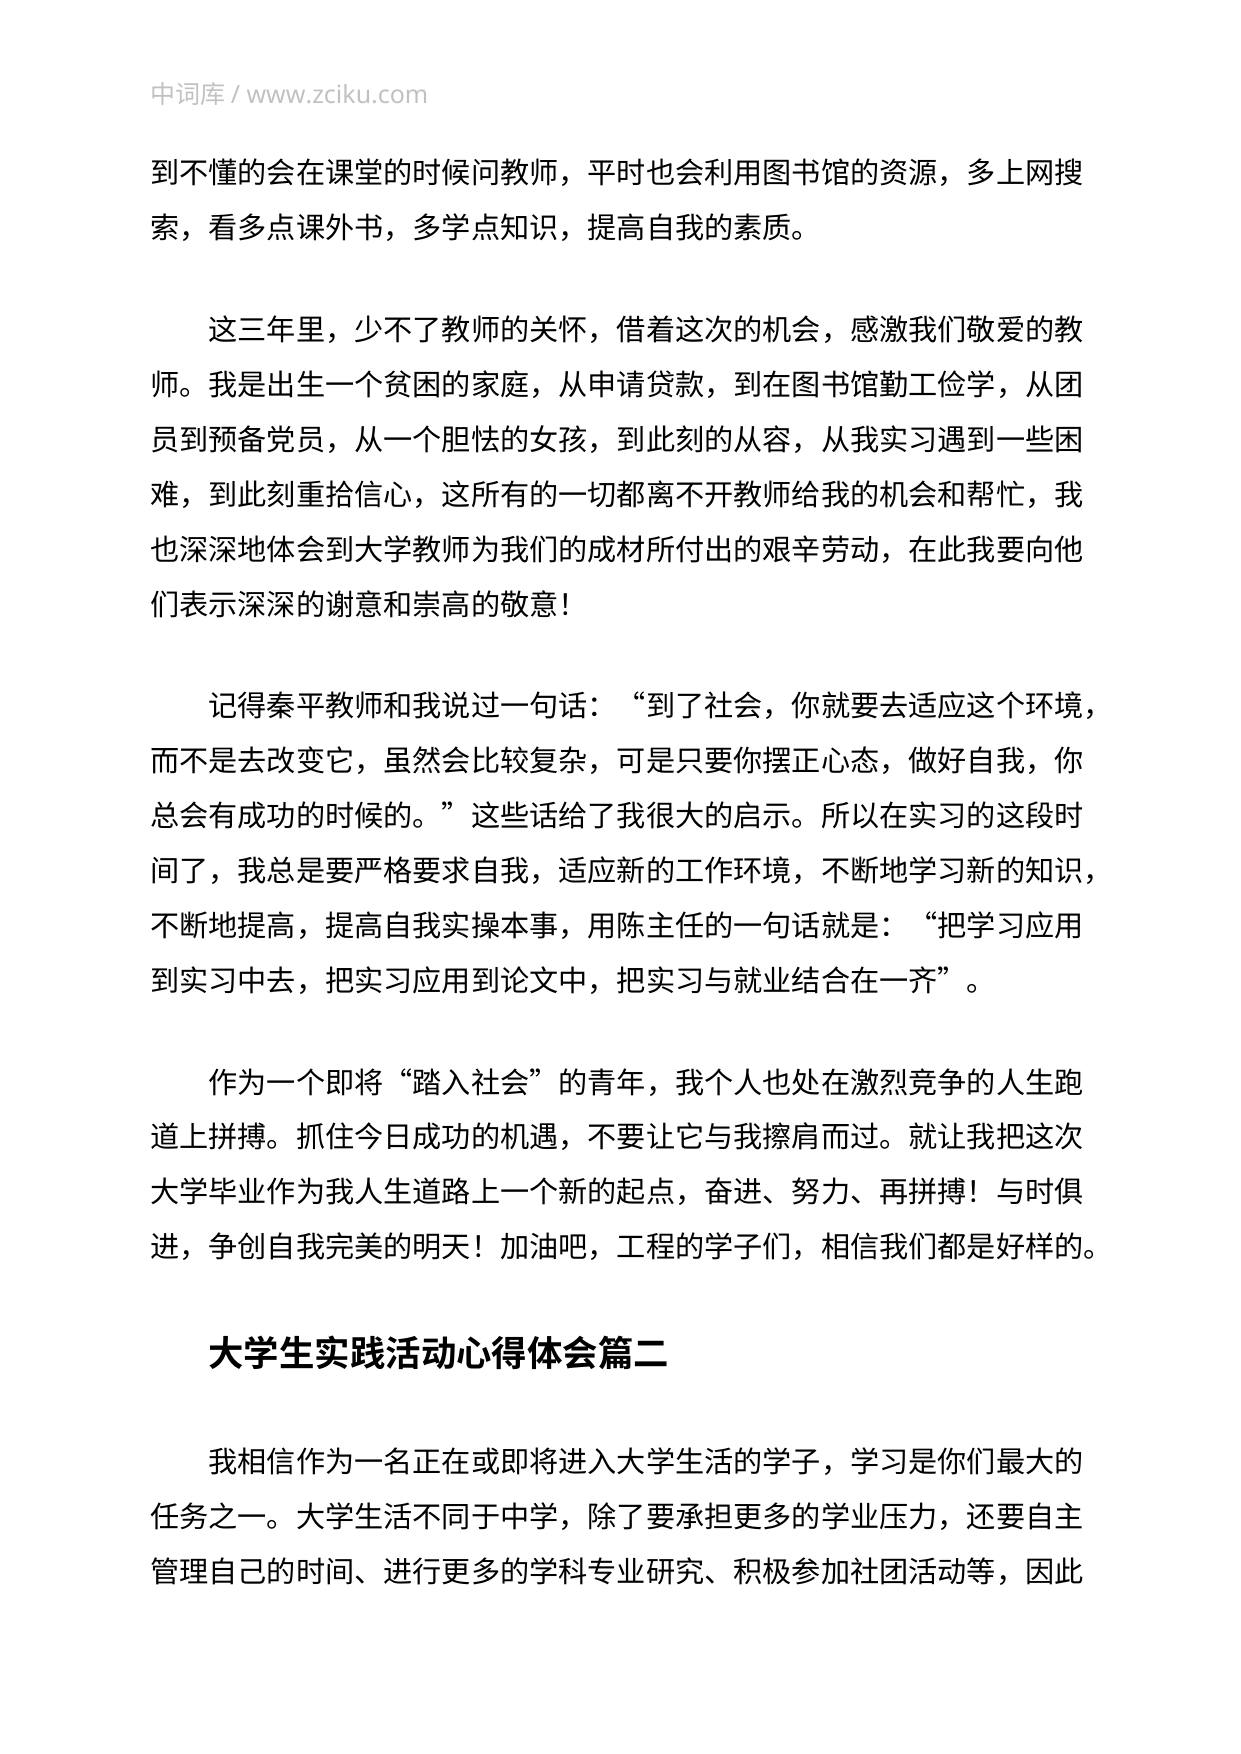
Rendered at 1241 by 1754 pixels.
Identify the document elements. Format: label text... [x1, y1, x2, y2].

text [150, 150, 1090, 247]
text 这三年里，少不了教师的关怀，借着这次的机会，感激我们敬爱的教师。我是出生一个贫困的家庭，从申请贷款，到在图书馆勤工俭学，从团员到预备党员，从一个胆怯的女孩，到此刻的从容，从我实习遇到一些困难，到此刻重拾信心，这所有的一切都离不开教师给我的机会和帮忙，我也深深地体会到大学教师为我们的成材所付出的艰辛劳动，在此我要向他们表示深深的谢意和崇高的敬意！ [150, 307, 1090, 623]
text 记得秦平教师和我说过一句话：“到了社会，你就要去适应这个环境，而不是去改变它，虽然会比较复杂，可是只要你摆正心态，做好自我，你总会有成功的时候的。”这些话给了我很大的启示。所以在实习的这段时间了，我总是要严格要求自我，适应新的工作环境，不断地学习新的知识，不断地提高，提高自我实操本事，用陈主任的一句话就是：“把学习应用到实习中去，把实习应用到论文中，把实习与就业结合在一齐”。 [150, 683, 1090, 1000]
text 大学生实践活动心得体会篇二 [150, 1326, 1090, 1377]
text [150, 1439, 1090, 1591]
text 作为一个即将“踏入社会”的青年，我个人也处在激烈竞争的人生跑道上拼搏。抓住今日成功的机遇，不要让它与我擦肩而过。就让我把这次大学毕业作为我人生道路上一个新的起点，奋进、努力、再拼搏！与时俱进，争创自我完美的明天！加油吧，工程的学子们，相信我们都是好样的。 [150, 1059, 1090, 1266]
